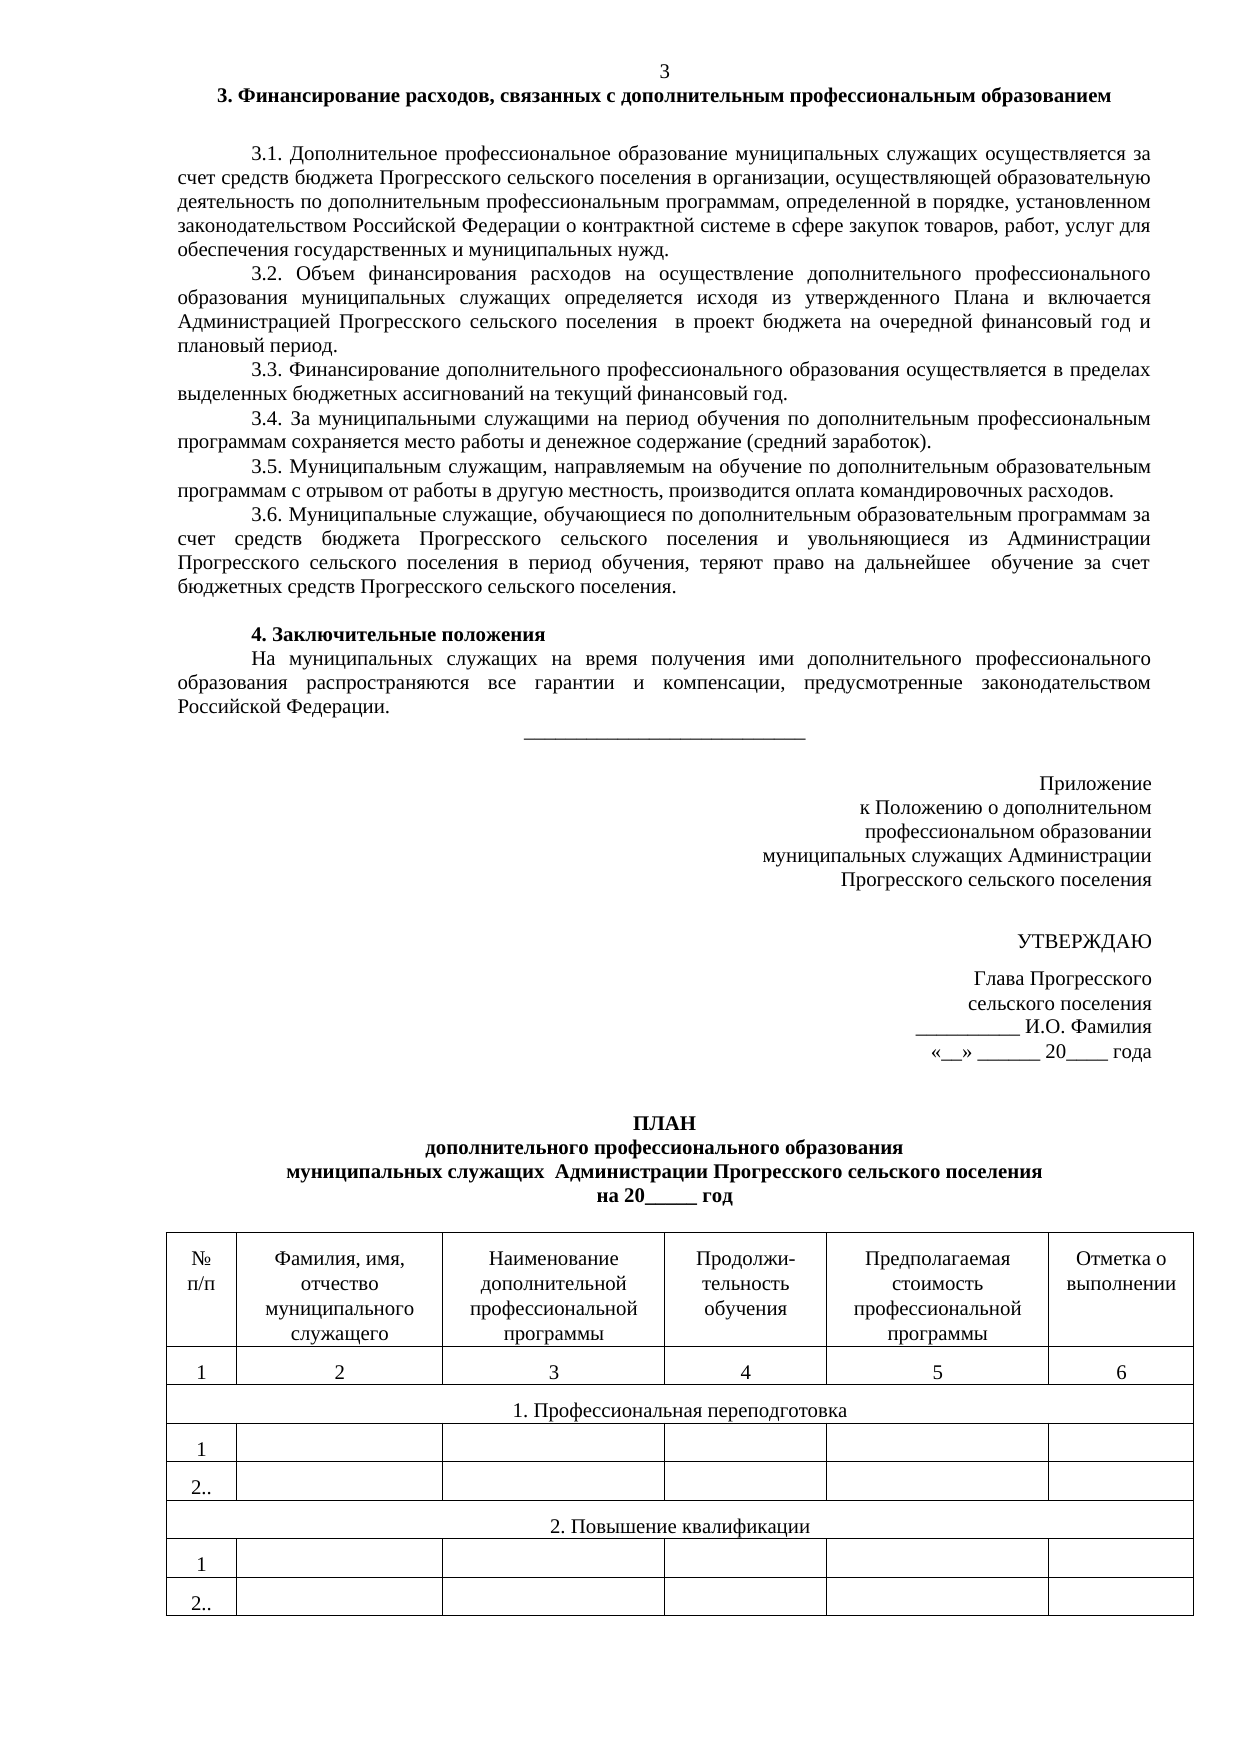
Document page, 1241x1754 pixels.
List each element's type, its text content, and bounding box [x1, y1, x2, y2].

table_cell [443, 1424, 664, 1461]
table_cell [1049, 1462, 1193, 1500]
table_header Отметка о выполнении [1049, 1233, 1193, 1346]
table_cell [665, 1578, 826, 1615]
table_cell [1049, 1424, 1193, 1461]
table_cell [827, 1462, 1048, 1500]
text 4. Заключительные положения [177, 622, 1152, 646]
table_cell 3 [443, 1347, 664, 1384]
table_cell 2.. [167, 1578, 236, 1615]
table_cell [665, 1539, 826, 1577]
text дополнительного профессионального образования [177, 1135, 1152, 1159]
table_cell [665, 1424, 826, 1461]
text Приложение [177, 771, 1152, 795]
table_header № п/п [167, 1233, 236, 1346]
table_header Наименование дополнительной профессиональной программы [443, 1233, 664, 1346]
text ___________________________ [177, 718, 1152, 742]
text к Положению о дополнительном [177, 795, 1152, 819]
text профессиональном образовании [177, 819, 1152, 843]
table_cell 4 [665, 1347, 826, 1384]
table_cell [237, 1539, 442, 1577]
text на 20_____ год [177, 1183, 1152, 1207]
text Глава Прогресского [693, 966, 1152, 990]
table_cell [1049, 1539, 1193, 1577]
table_cell 2. Повышение квалификации [167, 1501, 1193, 1538]
table_cell 2.. [167, 1462, 236, 1500]
text __________ И.О. Фамилия [693, 1014, 1152, 1038]
text 3.3. Финансирование дополнительного профессионального образования осуществляется в пределах выделенных бюджетных ассигнований на текущий финансовый год. [177, 357, 1152, 405]
table_cell 1. Профессиональная переподготовка [167, 1385, 1193, 1423]
table_cell [443, 1578, 664, 1615]
text 3 [177, 59, 1152, 83]
table_header Продолжи-тельность обучения [665, 1233, 826, 1346]
table_cell [827, 1578, 1048, 1615]
table_cell 5 [827, 1347, 1048, 1384]
table_cell [1049, 1578, 1193, 1615]
table_cell [827, 1539, 1048, 1577]
text 3.2. Объем финансирования расходов на осуществление дополнительного профессионального образования муниципальных служащих определяется исходя из утвержденного Плана и включается Администрацией Прогресского сельского поселения в проект бюджета на очередной финансовый год и плановый период. [177, 261, 1152, 357]
table_cell [443, 1462, 664, 1500]
table_cell [827, 1424, 1048, 1461]
text 3.5. Муниципальным служащим, направляемым на обучение по дополнительным образовательным программам с отрывом от работы в другую местность, производится оплата командировочных расходов. [177, 453, 1152, 502]
table_cell 1 [167, 1539, 236, 1577]
text Прогресского сельского поселения [177, 867, 1152, 891]
table_cell [237, 1424, 442, 1461]
table_cell [237, 1578, 442, 1615]
text На муниципальных служащих на время получения ими дополнительного профессионального образования распространяются все гарантии и компенсации, предусмотренные законодательством Российской Федерации. [177, 646, 1152, 718]
text УТВЕРЖДАЮ [833, 929, 1152, 954]
table_cell 1 [167, 1424, 236, 1461]
text «__» ______ 20____ года [693, 1038, 1152, 1063]
table_cell [237, 1462, 442, 1500]
text 3.1. Дополнительное профессиональное образование муниципальных служащих осуществляется за счет средств бюджета Прогресского сельского поселения в организации, осуществляющей образовательную деятельность по дополнительным профессиональным программам, определенной в порядке, установленном законодательством Российской Федерации о контрактной системе в сфере закупок товаров, работ, услуг для обеспечения государственных и муниципальных нужд. [177, 141, 1152, 261]
text ПЛАН [177, 1111, 1152, 1135]
text 3. Финансирование расходов, связанных с дополнительным профессиональным образованием [177, 83, 1152, 107]
table_cell 2 [237, 1347, 442, 1384]
text сельского поселения [693, 990, 1152, 1014]
text 3.4. За муниципальными служащими на период обучения по дополнительным профессиональным программам сохраняется место работы и денежное содержание (средний заработок). [177, 405, 1152, 453]
text муниципальных служащих Администрации Прогресского сельского поселения [177, 1159, 1152, 1183]
text 3.6. Муниципальные служащие, обучающиеся по дополнительным образовательным программам за счет средств бюджета Прогресского сельского поселения и увольняющиеся из Администрации Прогресского сельского поселения в период обучения, теряют право на дальнейшее обучение за счет бюджетных средств Прогресского сельского поселения. [177, 502, 1152, 598]
text муниципальных служащих Администрации [177, 843, 1152, 867]
table_cell 1 [167, 1347, 236, 1384]
table_cell [443, 1539, 664, 1577]
table_cell 6 [1049, 1347, 1193, 1384]
table_header Фамилия, имя, отчество муниципального служащего [237, 1233, 442, 1346]
table_cell [665, 1462, 826, 1500]
table_header Предполагаемая стоимость профессиональной программы [827, 1233, 1048, 1346]
